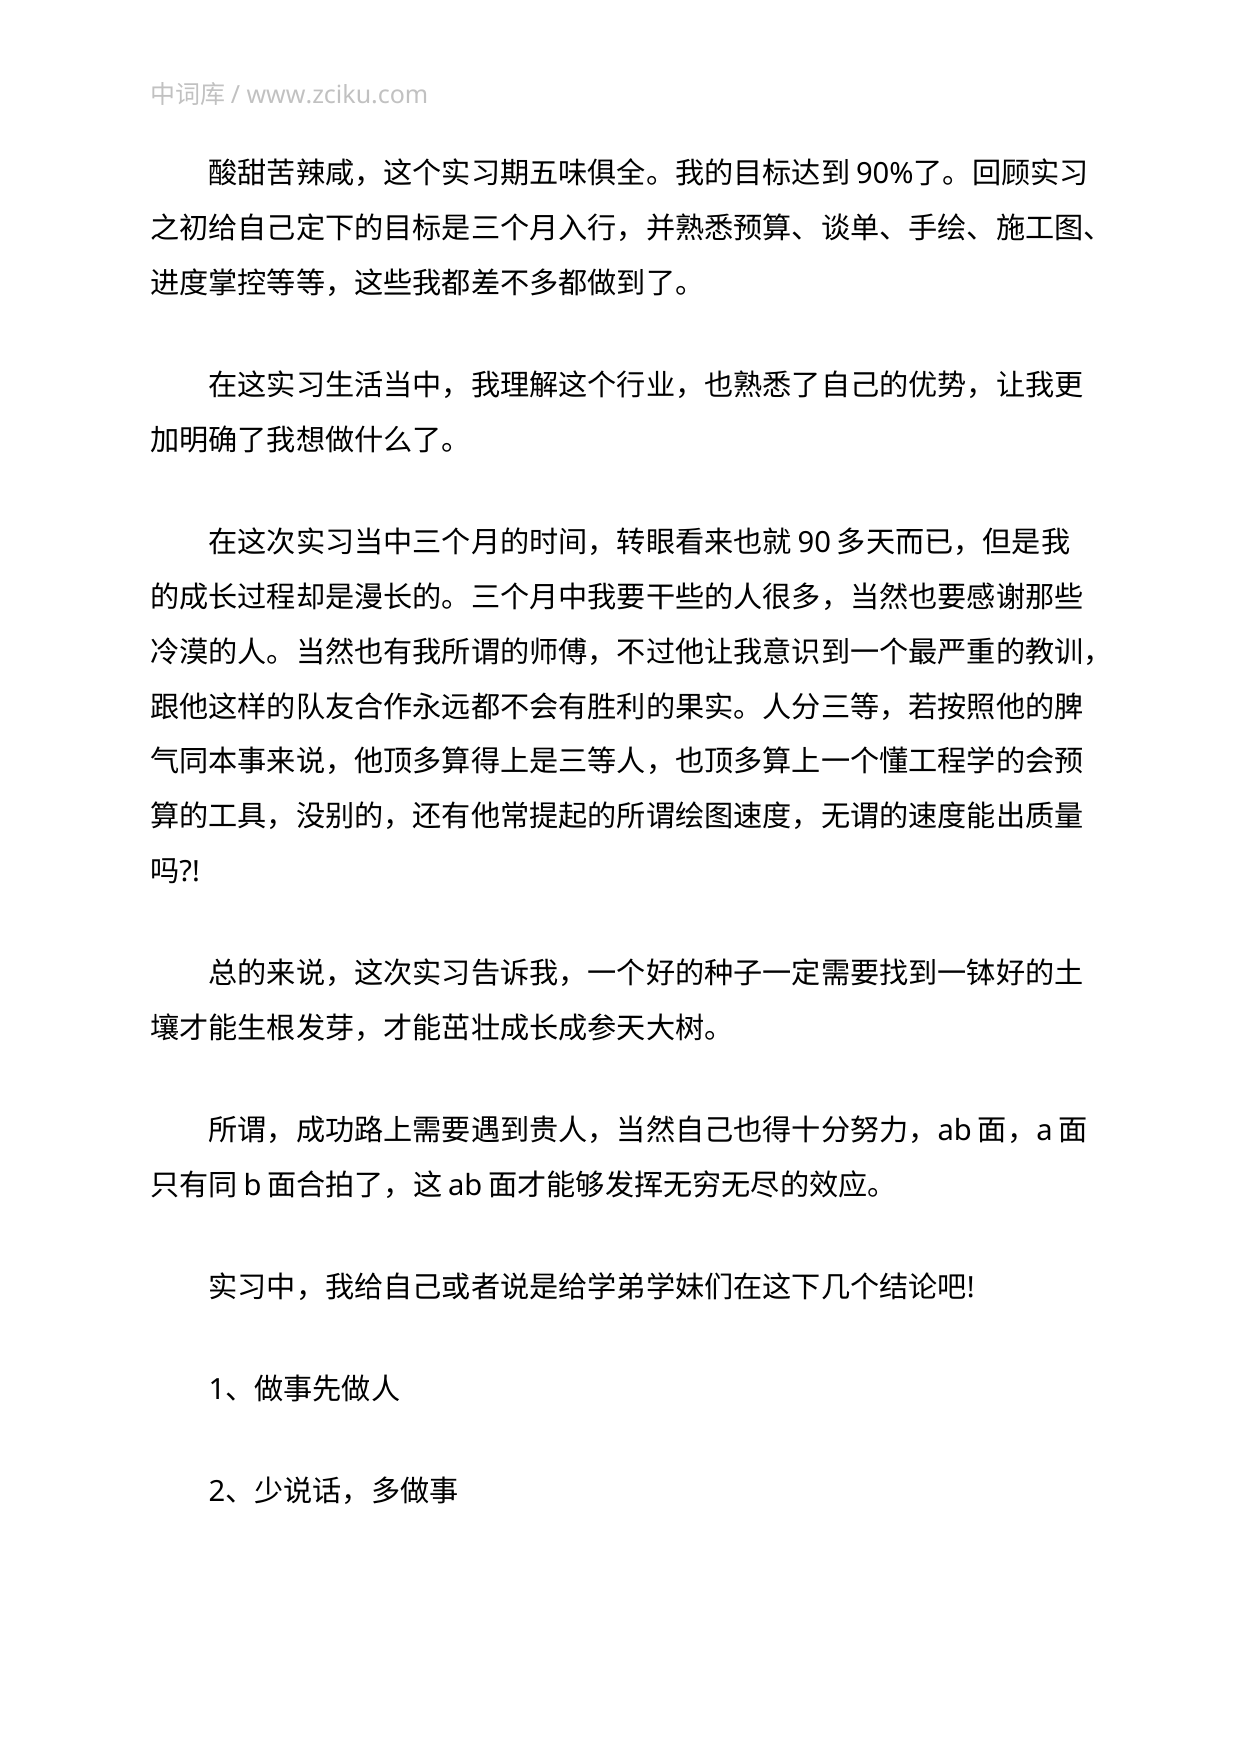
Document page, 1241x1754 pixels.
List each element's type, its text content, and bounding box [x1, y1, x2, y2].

text 在这次实习当中三个月的时间，转眼看来也就90多天而已，但是我的成长过程却是漫长的。三个月中我要干些的人很多，当然也要感谢那些冷漠的人。当然也有我所谓的师傅，不过他让我意识到一个最严重的教训，跟他这样的队友合作永远都不会有胜利的果实。人分三等，若按照他的脾气同本事来说，他顶多算得上是三等人，也顶多算上一个懂工程学的会预算的工具，没别的，还有他常提起的所谓绘图速度，无谓的速度能出质量吗?! [150, 518, 1090, 890]
text 所谓，成功路上需要遇到贵人，当然自己也得十分努力，ab面，a面只有同b面合拍了，这ab面才能够发挥无穷无尽的效应。 [150, 1106, 1090, 1204]
text 实习中，我给自己或者说是给学弟学妹们在这下几个结论吧! [150, 1263, 1090, 1306]
text 酸甜苦辣咸，这个实习期五味俱全。我的目标达到90%了。回顾实习之初给自己定下的目标是三个月入行，并熟悉预算、谈单、手绘、施工图、进度掌控等等，这些我都差不多都做到了。 [150, 150, 1090, 302]
text 1、做事先做人 [150, 1365, 1090, 1408]
text 总的来说，这次实习告诉我，一个好的种子一定需要找到一钵好的土壤才能生根发芽，才能茁壮成长成参天大树。 [150, 950, 1090, 1047]
text 在这实习生活当中，我理解这个行业，也熟悉了自己的优势，让我更加明确了我想做什么了。 [150, 362, 1090, 459]
text 2、少说话，多做事 [150, 1467, 1090, 1510]
